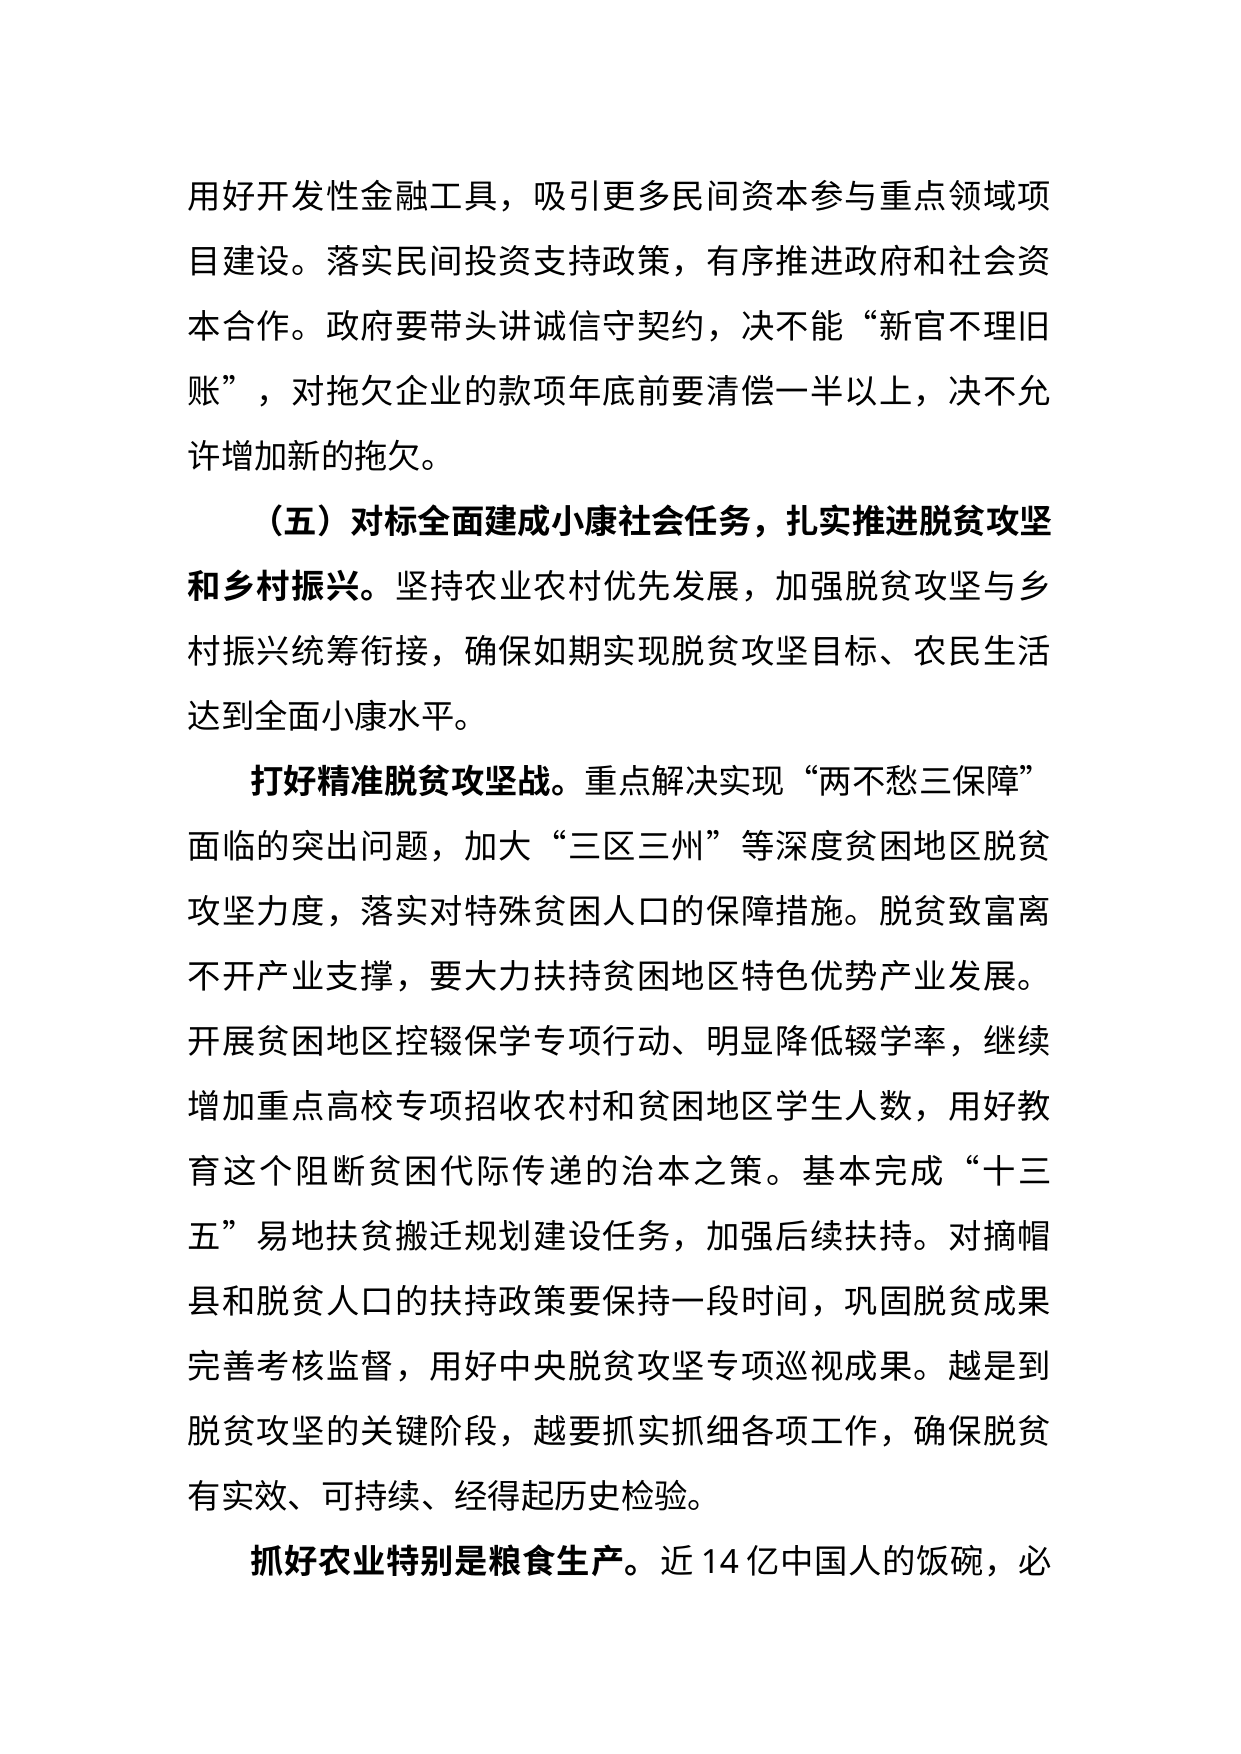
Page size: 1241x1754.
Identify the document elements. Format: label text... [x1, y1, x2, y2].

text （五）对标全面建成小康社会任务，扎实推进脱贫攻坚和乡村振兴。坚持农业农村优先发展，加强脱贫攻坚与乡村振兴统筹衔接，确保如期实现脱贫攻坚目标、农民生活达到全面小康水平。 [187, 487, 1053, 747]
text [187, 162, 1053, 487]
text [187, 1527, 1053, 1592]
text 打好精准脱贫攻坚战。重点解决实现“两不愁三保障”面临的突出问题，加大“三区三州”等深度贫困地区脱贫攻坚力度，落实对特殊贫困人口的保障措施。脱贫致富离不开产业支撑，要大力扶持贫困地区特色优势产业发展。开展贫困地区控辍保学专项行动、明显降低辍学率，继续增加重点高校专项招收农村和贫困地区学生人数，用好教育这个阻断贫困代际传递的治本之策。基本完成“十三五”易地扶贫搬迁规划建设任务，加强后续扶持。对摘帽县和脱贫人口的扶持政策要保持一段时间，巩固脱贫成果。完善考核监督，用好中央脱贫攻坚专项巡视成果。越是到脱贫攻坚的关键阶段，越要抓实抓细各项工作，确保脱贫有实效、可持续、经得起历史检验。 [187, 747, 1053, 1527]
